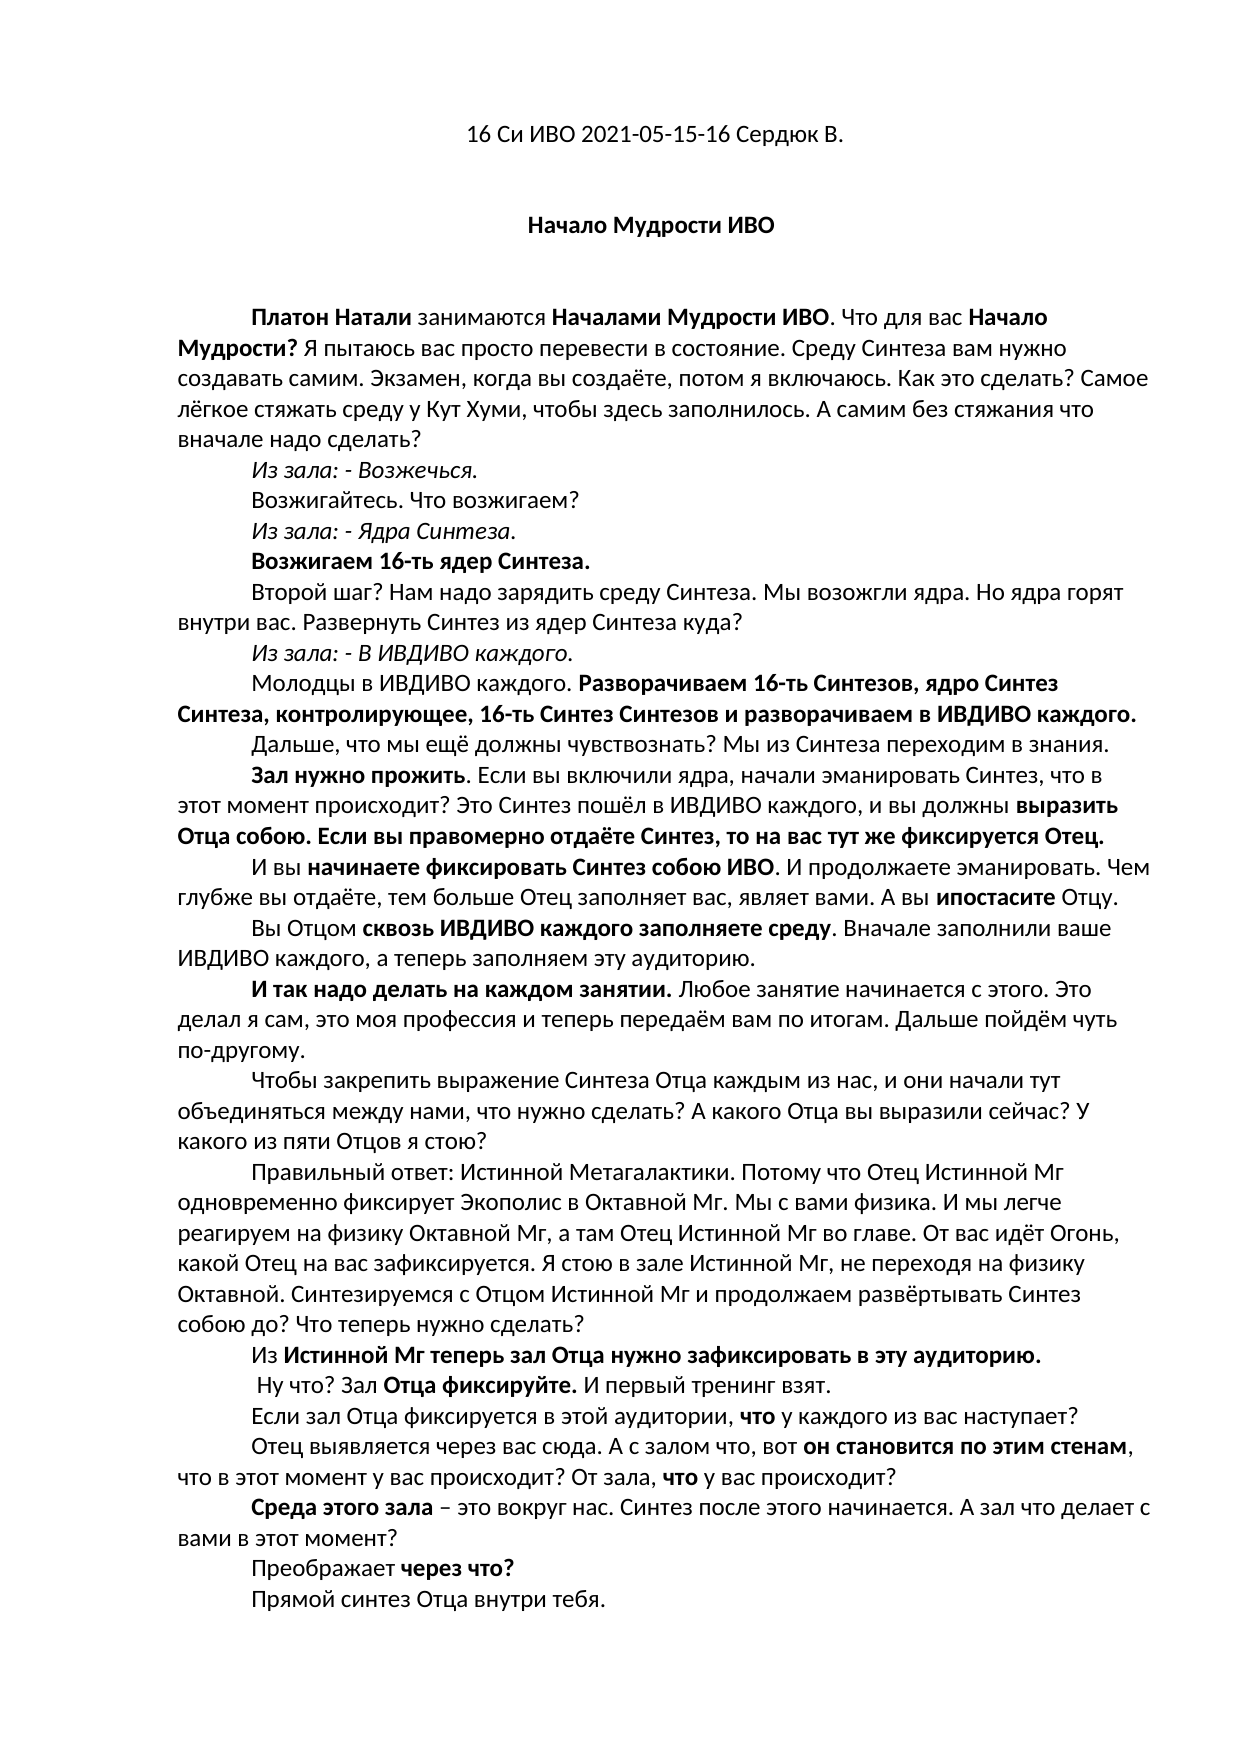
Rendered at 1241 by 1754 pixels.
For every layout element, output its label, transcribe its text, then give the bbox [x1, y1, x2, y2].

text Ну что? Зал Отца фиксируйте. И первый тренинг взят. [177, 1369, 1152, 1400]
text Из зала: - В ИВДИВО каждого. [177, 637, 1152, 667]
text Из зала: - Возжечься. [177, 454, 1152, 484]
text И вы начинаете фиксировать Синтез собою ИВО. И продолжаете эманировать. Чем глубже вы отдаёте, тем больше Отец заполняет вас, являет вами. А вы ипостасите Отцу. [177, 851, 1152, 912]
text Из зала: - Ядра Синтеза. [177, 515, 1152, 545]
text Начало Мудрости ИВО [177, 210, 1152, 240]
text Чтобы закрепить выражение Синтеза Отца каждым из нас, и они начали тут объединяться между нами, что нужно сделать? А какого Отца вы выразили сейчас? У какого из пяти Отцов я стою? [177, 1064, 1152, 1156]
text 16 Си ИВО 2021-05-15-16 Сердюк В. [177, 118, 1152, 149]
text Платон Натали занимаются Началами Мудрости ИВО. Что для вас Начало Мудрости? Я пытаюсь вас просто перевести в состояние. Среду Синтеза вам нужно создавать самим. Экзамен, когда вы создаёте, потом я включаюсь. Как это сделать? Самое лёгкое стяжать среду у Кут Хуми, чтобы здесь заполнилось. А самим без стяжания что вначале надо сделать? [177, 301, 1152, 454]
text Прямой синтез Отца внутри тебя. [177, 1583, 1152, 1614]
text Зал нужно прожить. Если вы включили ядра, начали эманировать Синтез, что в этот момент происходит? Это Синтез пошёл в ИВДИВО каждого, и вы должны выразить Отца собою. Если вы правомерно отдаёте Синтез, то на вас тут же фиксируется Отец. [177, 759, 1152, 851]
text Из Истинной Мг теперь зал Отца нужно зафиксировать в эту аудиторию. [177, 1339, 1152, 1369]
text Если зал Отца фиксируется в этой аудитории, что у каждого из вас наступает? [177, 1400, 1152, 1431]
text Преображает через что? [177, 1553, 1152, 1583]
text Правильный ответ: Истинной Метагалактики. Потому что Отец Истинной Мг одновременно фиксирует Экополис в Октавной Мг. Мы с вами физика. И мы легче реагируем на физику Октавной Мг, а там Отец Истинной Мг во главе. От вас идёт Огонь, какой Отец на вас зафиксируется. Я стою в зале Истинной Мг, не переходя на физику Октавной. Синтезируемся с Отцом Истинной Мг и продолжаем развёртывать Синтез собою до? Что теперь нужно сделать? [177, 1156, 1152, 1339]
text Молодцы в ИВДИВО каждого. Разворачиваем 16-ть Синтезов, ядро Синтез Синтеза, контролирующее, 16-ть Синтез Синтезов и разворачиваем в ИВДИВО каждого. [177, 667, 1152, 728]
text Вы Отцом сквозь ИВДИВО каждого заполняете среду. Вначале заполнили ваше ИВДИВО каждого, а теперь заполняем эту аудиторию. [177, 912, 1152, 973]
text Второй шаг? Нам надо зарядить среду Синтеза. Мы возожгли ядра. Но ядра горят внутри вас. Развернуть Синтез из ядер Синтеза куда? [177, 576, 1152, 637]
text Среда этого зала – это вокруг нас. Синтез после этого начинается. А зал что делает с вами в этот момент? [177, 1492, 1152, 1553]
text И так надо делать на каждом занятии. Любое занятие начинается с этого. Это делал я сам, это моя профессия и теперь передаём вам по итогам. Дальше пойдём чуть по-другому. [177, 973, 1152, 1064]
text Дальше, что мы ещё должны чувствознать? Мы из Синтеза переходим в знания. [177, 728, 1152, 759]
text Отец выявляется через вас сюда. А с залом что, вот он становится по этим стенам, что в этот момент у вас происходит? От зала, что у вас происходит? [177, 1431, 1152, 1492]
text Возжигайтесь. Что возжигаем? [177, 484, 1152, 515]
text Возжигаем 16-ть ядер Синтеза. [177, 545, 1152, 576]
